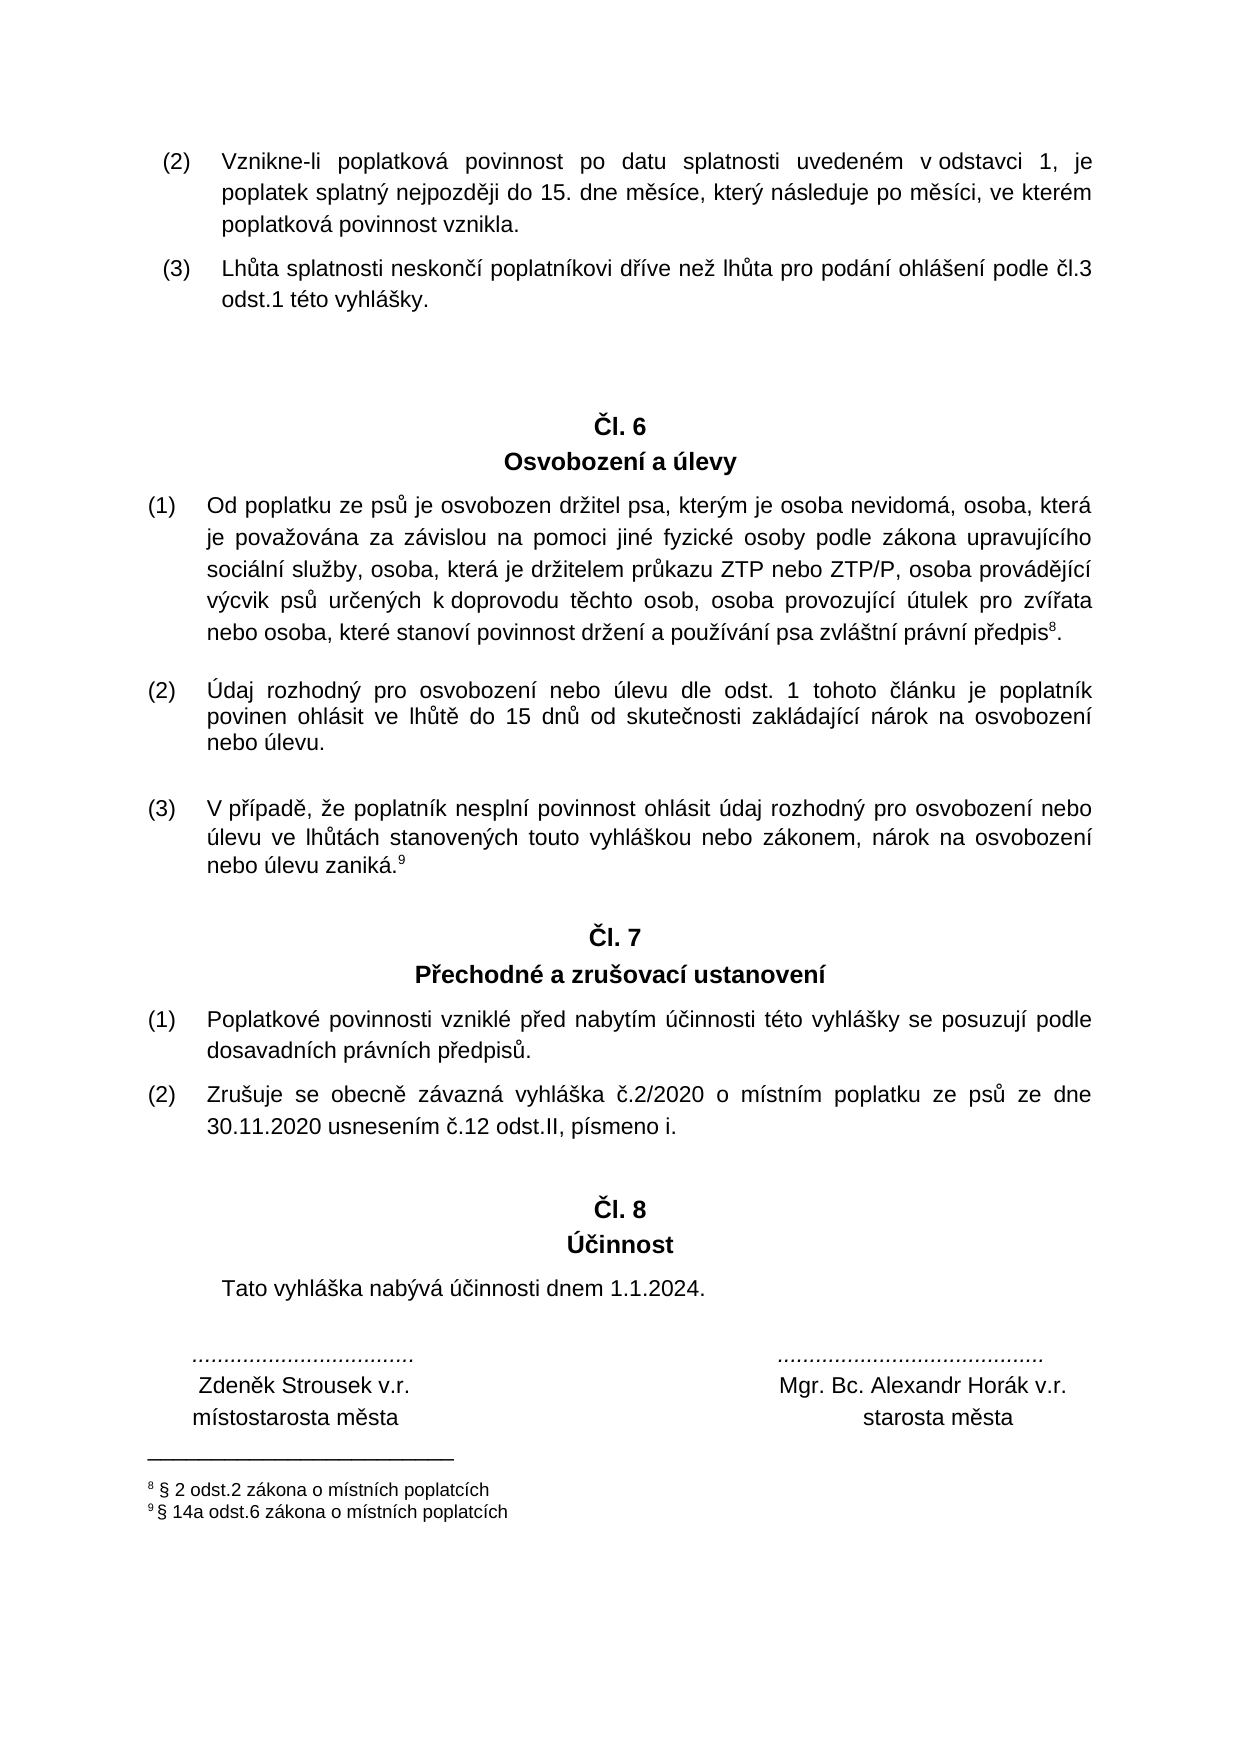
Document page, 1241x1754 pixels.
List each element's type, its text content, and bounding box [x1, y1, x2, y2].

list Vznikne-li poplatková povinnost po datu splatnosti uvedeném v odstavci 1, je poplatek splatný nejpozději do 15. dne měsíce, který následuje po měsíci, ve kterém poplatková povinnost vznikla. [162, 148, 1093, 237]
text místostarosta města starosta města [148, 1404, 1093, 1430]
text 9 § 14a odst.6 zákona o místních poplatcích [148, 1501, 1093, 1522]
text Zdeněk Strousek v.r. Mgr. Bc. Alexandr Horák v.r. [148, 1372, 1093, 1398]
list Zrušuje se obecně závazná vyhláška č.2/2020 o místním poplatku ze psů ze dne 30.11.2020 usnesením č.12 odst.II, písmeno i. [148, 1081, 1093, 1139]
list Od poplatku ze psů je osvobozen držitel psa, kterým je osoba nevidomá, osoba, která je považována za závislou na pomoci jiné fyzické osoby podle zákona upravujícího sociální služby, osoba, která je držitelem průkazu ZTP nebo ZTP/P, osoba provádějící výcvik psů určených k doprovodu těchto osob, osoba provozující útulek pro zvířata nebo osoba, které stanoví povinnost držení a používání psa zvláštní právní předpis8. [148, 492, 1093, 645]
list Poplatkové povinnosti vzniklé před nabytím účinnosti této vyhlášky se posuzují podle dosavadních právních předpisů. [148, 1006, 1093, 1064]
text Čl. 7 [207, 923, 1093, 951]
text Přechodné a zrušovací ustanovení [148, 960, 1093, 989]
text 8 § 2 odst.2 zákona o místních poplatcích [148, 1479, 1093, 1501]
list V případě, že poplatník nesplní povinnost ohlásit údaj rozhodný pro osvobození nebo úlevu ve lhůtách stanovených touto vyhláškou nebo zákonem, nárok na osvobození nebo úlevu zaniká.9 [148, 794, 1093, 879]
text ................................... .......................................... [148, 1341, 1093, 1367]
text Čl. 6 [148, 412, 1093, 441]
list Lhůta splatnosti neskončí poplatníkovi dříve než lhůta pro podání ohlášení podle čl.3 odst.1 této vyhlášky. [162, 255, 1093, 313]
text Účinnost [148, 1229, 1093, 1258]
text ________________________ [148, 1435, 1093, 1462]
text Tato vyhláška nabývá účinnosti dnem 1.1.2024. [148, 1275, 1093, 1301]
text Osvobození a úlevy [148, 447, 1093, 476]
text Čl. 8 [148, 1194, 1093, 1223]
list Údaj rozhodný pro osvobození nebo úlevu dle odst. 1 tohoto článku je poplatník povinen ohlásit ve lhůtě do 15 dnů od skutečnosti zakládající nárok na osvobození nebo úlevu. [148, 677, 1093, 756]
